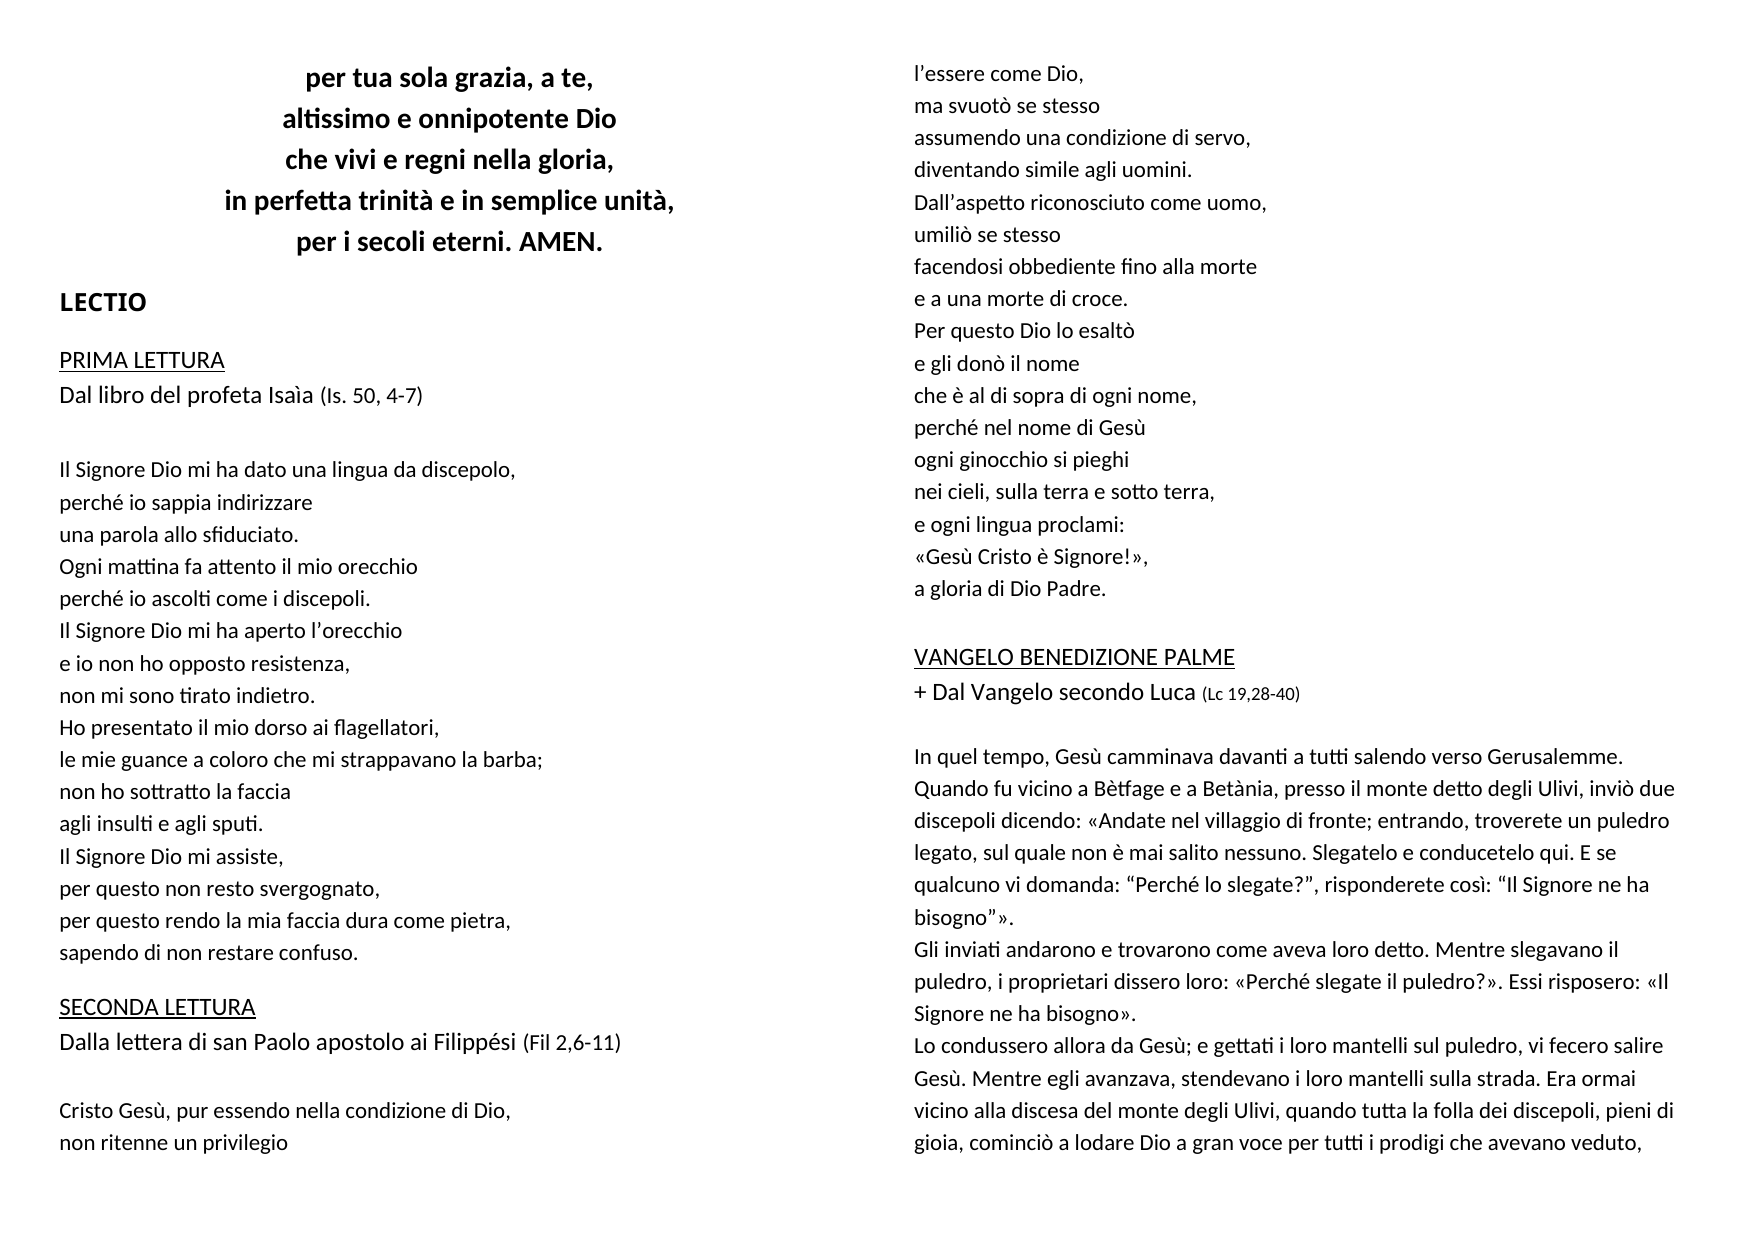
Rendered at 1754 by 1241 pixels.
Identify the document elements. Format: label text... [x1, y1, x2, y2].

text Dal libro del profeta Isaìa (Is. 50, 4-7) [59, 379, 840, 410]
text Dalla lettera di san Paolo apostolo ai Filippési (Fil 2,6-11) Cristo Gesù, pur essendo nella condizione di Dio, non ritenne un privilegio l’essere come Dio, ma svuotò se stesso assumendo una condizione di servo, diventando simile agli uomini. Dall’aspetto riconosciuto come uomo, umiliò se stesso facendosi obbediente fino alla morte e a una morte di croce. Per questo Dio lo esaltò e gli donò il nome che è al di sopra di ogni nome, perché nel nome di Gesù ogni ginocchio si pieghi nei cieli, sulla terra e sotto terra, e ogni lingua proclami: «Gesù Cristo è Signore!», a gloria di Dio Padre. VANGELO BENEDIZIONE PALME [914, 59, 1695, 672]
text LECTIO [59, 284, 840, 319]
text PRIMA LETTURA [59, 344, 840, 375]
text SECONDA LETTURA [59, 991, 840, 1022]
text Il Signore Dio mi ha dato una lingua da discepolo, perché io sappia indirizzare una parola allo sfiduciato. Ogni mattina fa attento il mio orecchio perché io ascolti come i discepoli. Il Signore Dio mi ha aperto l’orecchio e io non ho opposto resistenza, non mi sono tirato indietro. Ho presentato il mio dorso ai flagellatori, le mie guance a coloro che mi strappavano la barba; non ho sottratto la faccia agli insulti e agli sputi. Il Signore Dio mi assiste, per questo non resto svergognato, per questo rendo la mia faccia dura come pietra, sapendo di non restare confuso. [59, 456, 840, 966]
text Dalla lettera di san Paolo apostolo ai Filippési (Fil 2,6-11) Cristo Gesù, pur essendo nella condizione di Dio, non ritenne un privilegio l’essere come Dio, ma svuotò se stesso assumendo una condizione di servo, diventando simile agli uomini. Dall’aspetto riconosciuto come uomo, umiliò se stesso facendosi obbediente fino alla morte e a una morte di croce. Per questo Dio lo esaltò e gli donò il nome che è al di sopra di ogni nome, perché nel nome di Gesù ogni ginocchio si pieghi nei cieli, sulla terra e sotto terra, e ogni lingua proclami: «Gesù Cristo è Signore!», a gloria di Dio Padre. VANGELO BENEDIZIONE PALME [59, 1026, 840, 1156]
